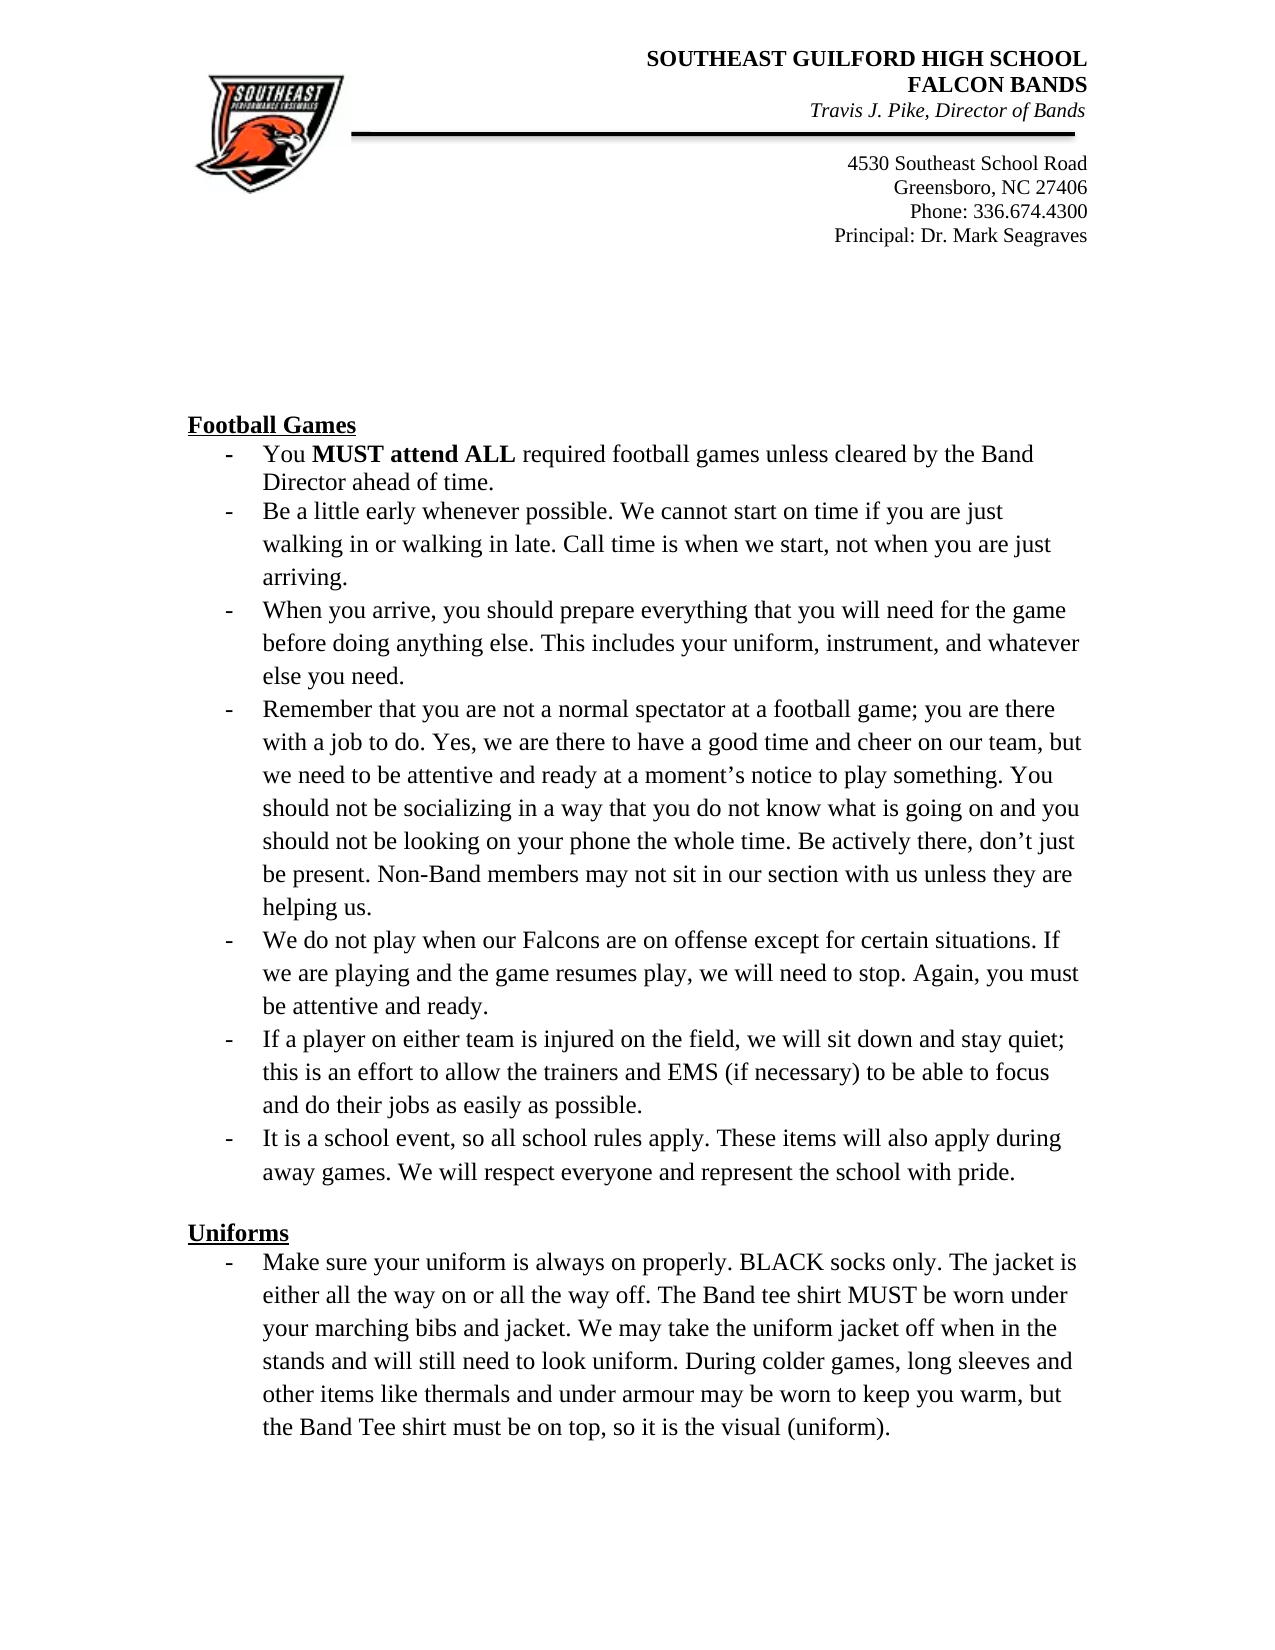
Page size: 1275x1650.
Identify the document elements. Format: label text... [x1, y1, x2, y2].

list Be a little early whenever possible. We cannot start on time if you are just walking in or walking in late. Call time is when we start, not when you are just arriving. [225, 496, 1087, 591]
text Uniforms [187, 1218, 1087, 1247]
list When you arrive, you should prepare everything that you will need for the game before doing anything else. This includes your uniform, instrument, and whatever else you need. [225, 595, 1087, 690]
list It is a school event, so all school rules apply. These items will also apply during away games. We will respect everyone and represent the school with pride. [225, 1123, 1087, 1185]
list You MUST attend ALL required football games unless cleared by the Band Director ahead of time. [225, 439, 1087, 496]
list Remember that you are not a normal spectator at a football game; you are there with a job to do. Yes, we are there to have a good time and cheer on our team, but we need to be attentive and ready at a moment’s notice to play something. You should not be socializing in a way that you do not know what is going on and you should not be looking on your phone the whole time. Be actively there, don’t just be present. Non-Band members may not sit in our section with us unless they are helping us. [225, 694, 1087, 921]
list Make sure your uniform is always on properly. BLACK socks only. The jacket is either all the way on or all the way off. The Band tee shirt MUST be worn under your marching bibs and jacket. We may take the uniform jacket off when in the stands and will still need to look uniform. During colder games, long sleeves and other items like thermals and under armour may be worn to keep you warm, but the Band Tee shirt must be on top, so it is the visual (uniform). [225, 1247, 1087, 1441]
list We do not play when our Falcons are on offense except for certain situations. If we are playing and the game resumes play, we will need to stop. Again, you must be attentive and ready. [225, 925, 1087, 1020]
picture [187, 73, 352, 194]
text Football Games [187, 410, 1087, 439]
list If a player on either team is injured on the field, we will sit down and stay quiet; this is an effort to allow the trainers and EMS (if necessary) to be able to focus and do their jobs as easily as possible. [225, 1024, 1087, 1119]
